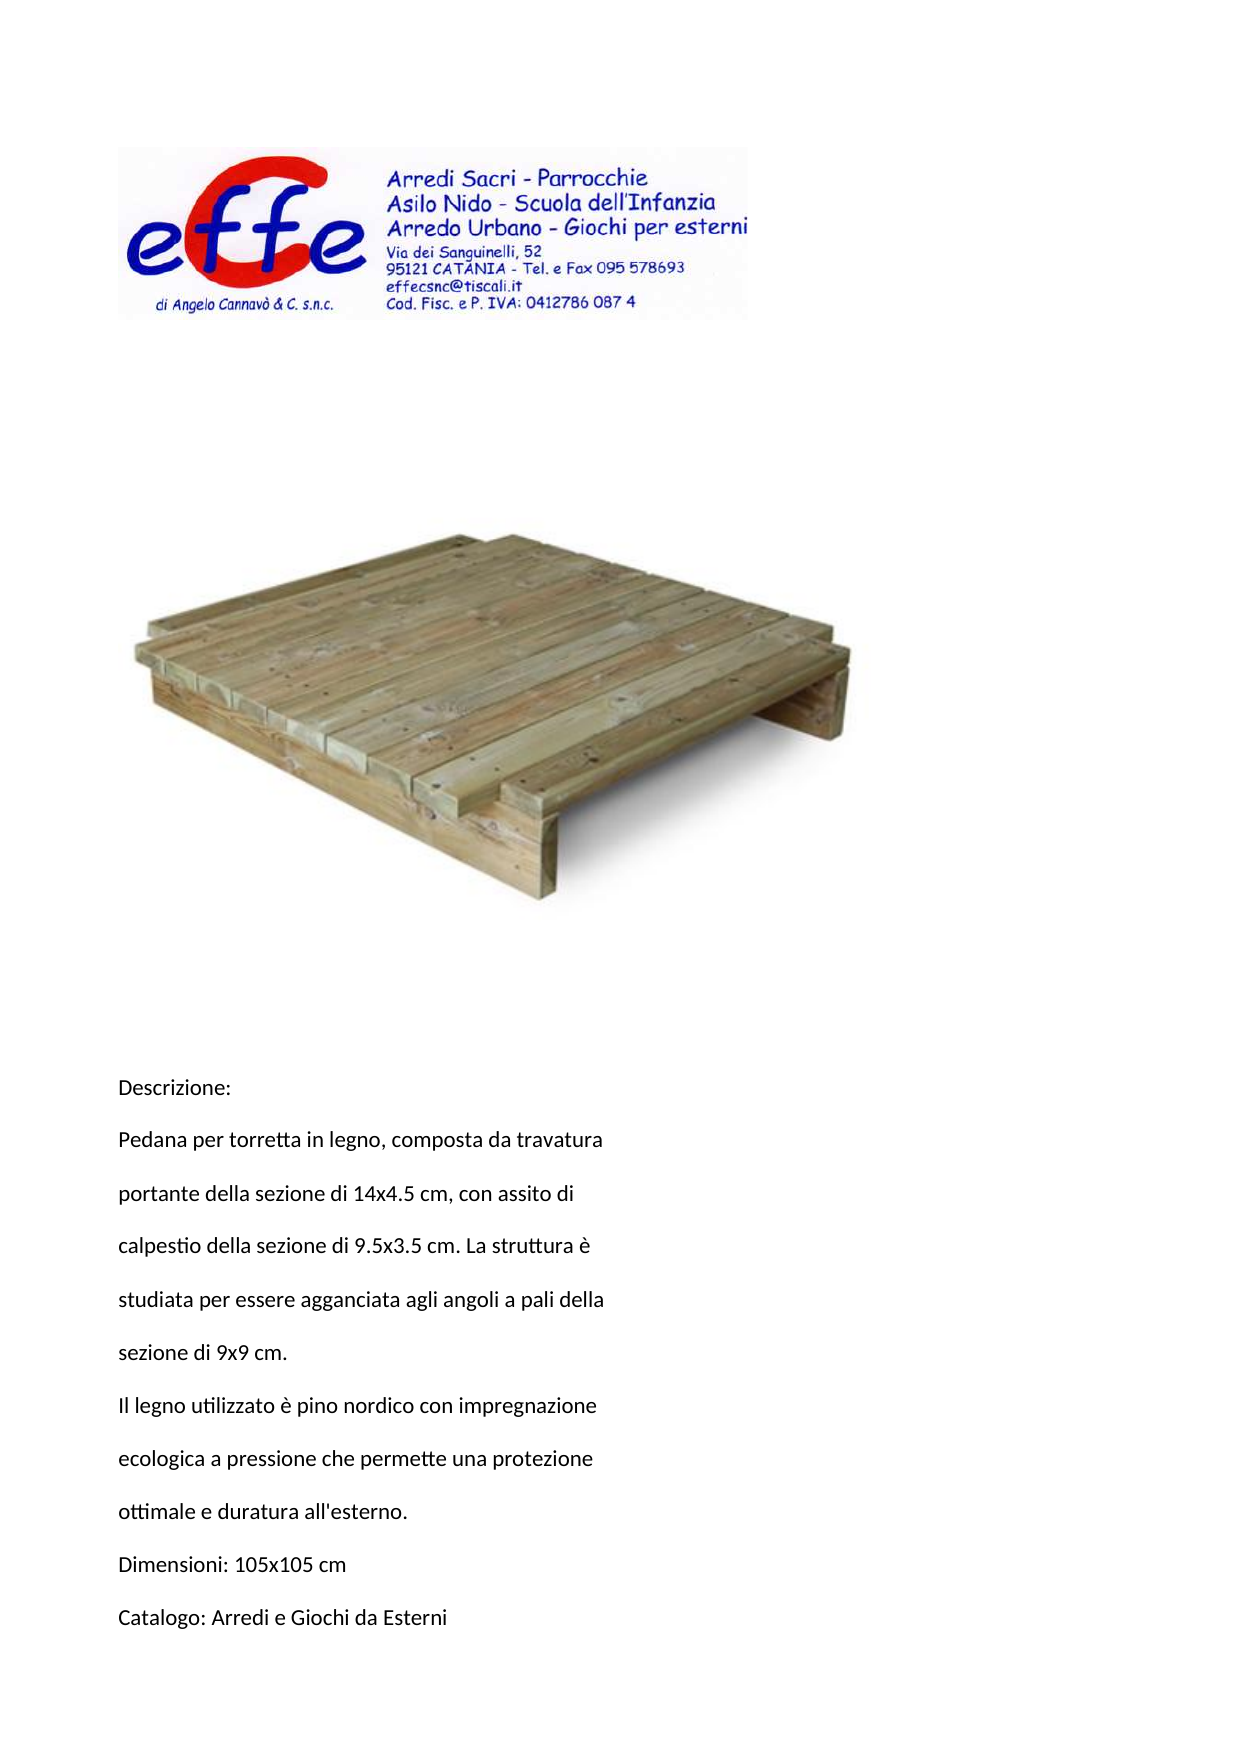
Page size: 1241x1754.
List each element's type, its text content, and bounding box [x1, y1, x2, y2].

picture [118, 344, 872, 1048]
text Dimensioni: 105x105 cm [118, 1550, 1122, 1578]
text ottimale e duratura all'esterno. [118, 1497, 1122, 1525]
text Il legno utilizzato è pino nordico con impregnazione [118, 1391, 1122, 1419]
text ecologica a pressione che permette una protezione [118, 1444, 1122, 1472]
text calpestio della sezione di 9.5x3.5 cm. La struttura è [118, 1232, 1122, 1260]
text sezione di 9x9 cm. [118, 1338, 1122, 1366]
text studiata per essere agganciata agli angoli a pali della [118, 1285, 1122, 1313]
text Catalogo: Arredi e Giochi da Esterni [118, 1603, 1122, 1631]
text Descrizione: [118, 1073, 1122, 1101]
text portante della sezione di 14x4.5 cm, con assito di [118, 1179, 1122, 1207]
text Pedana per torretta in legno, composta da travatura [118, 1126, 1122, 1154]
picture [118, 147, 748, 320]
